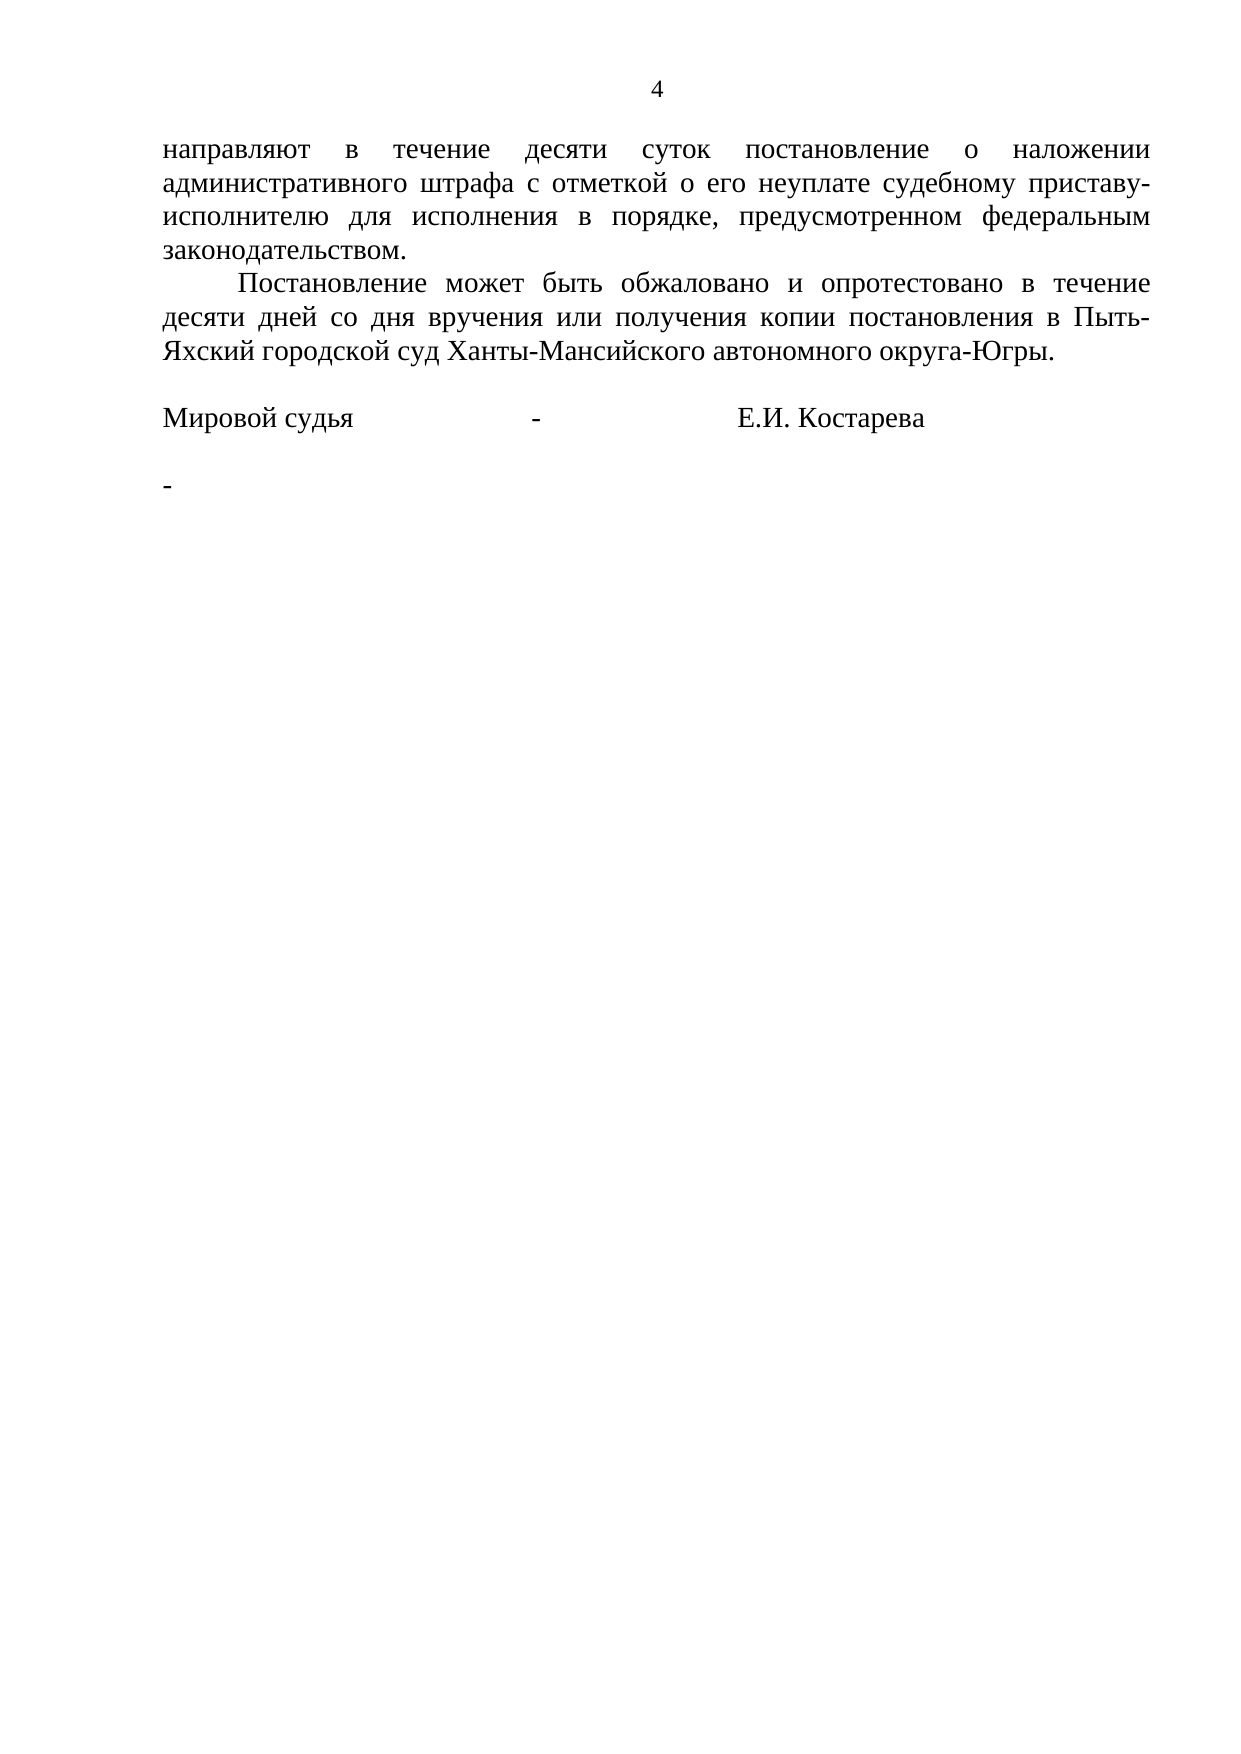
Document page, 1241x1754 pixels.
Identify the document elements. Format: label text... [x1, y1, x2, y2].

text - [162, 467, 1152, 500]
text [162, 131, 1152, 266]
text Мировой судья - Е.И. Костарева [162, 400, 1152, 433]
text Постановление может быть обжаловано и опротестовано в течение десяти дней со дня вручения или получения копии постановления в Пыть-Яхский городской суд Ханты-Мансийского автономного округа-Югры. [162, 266, 1152, 366]
